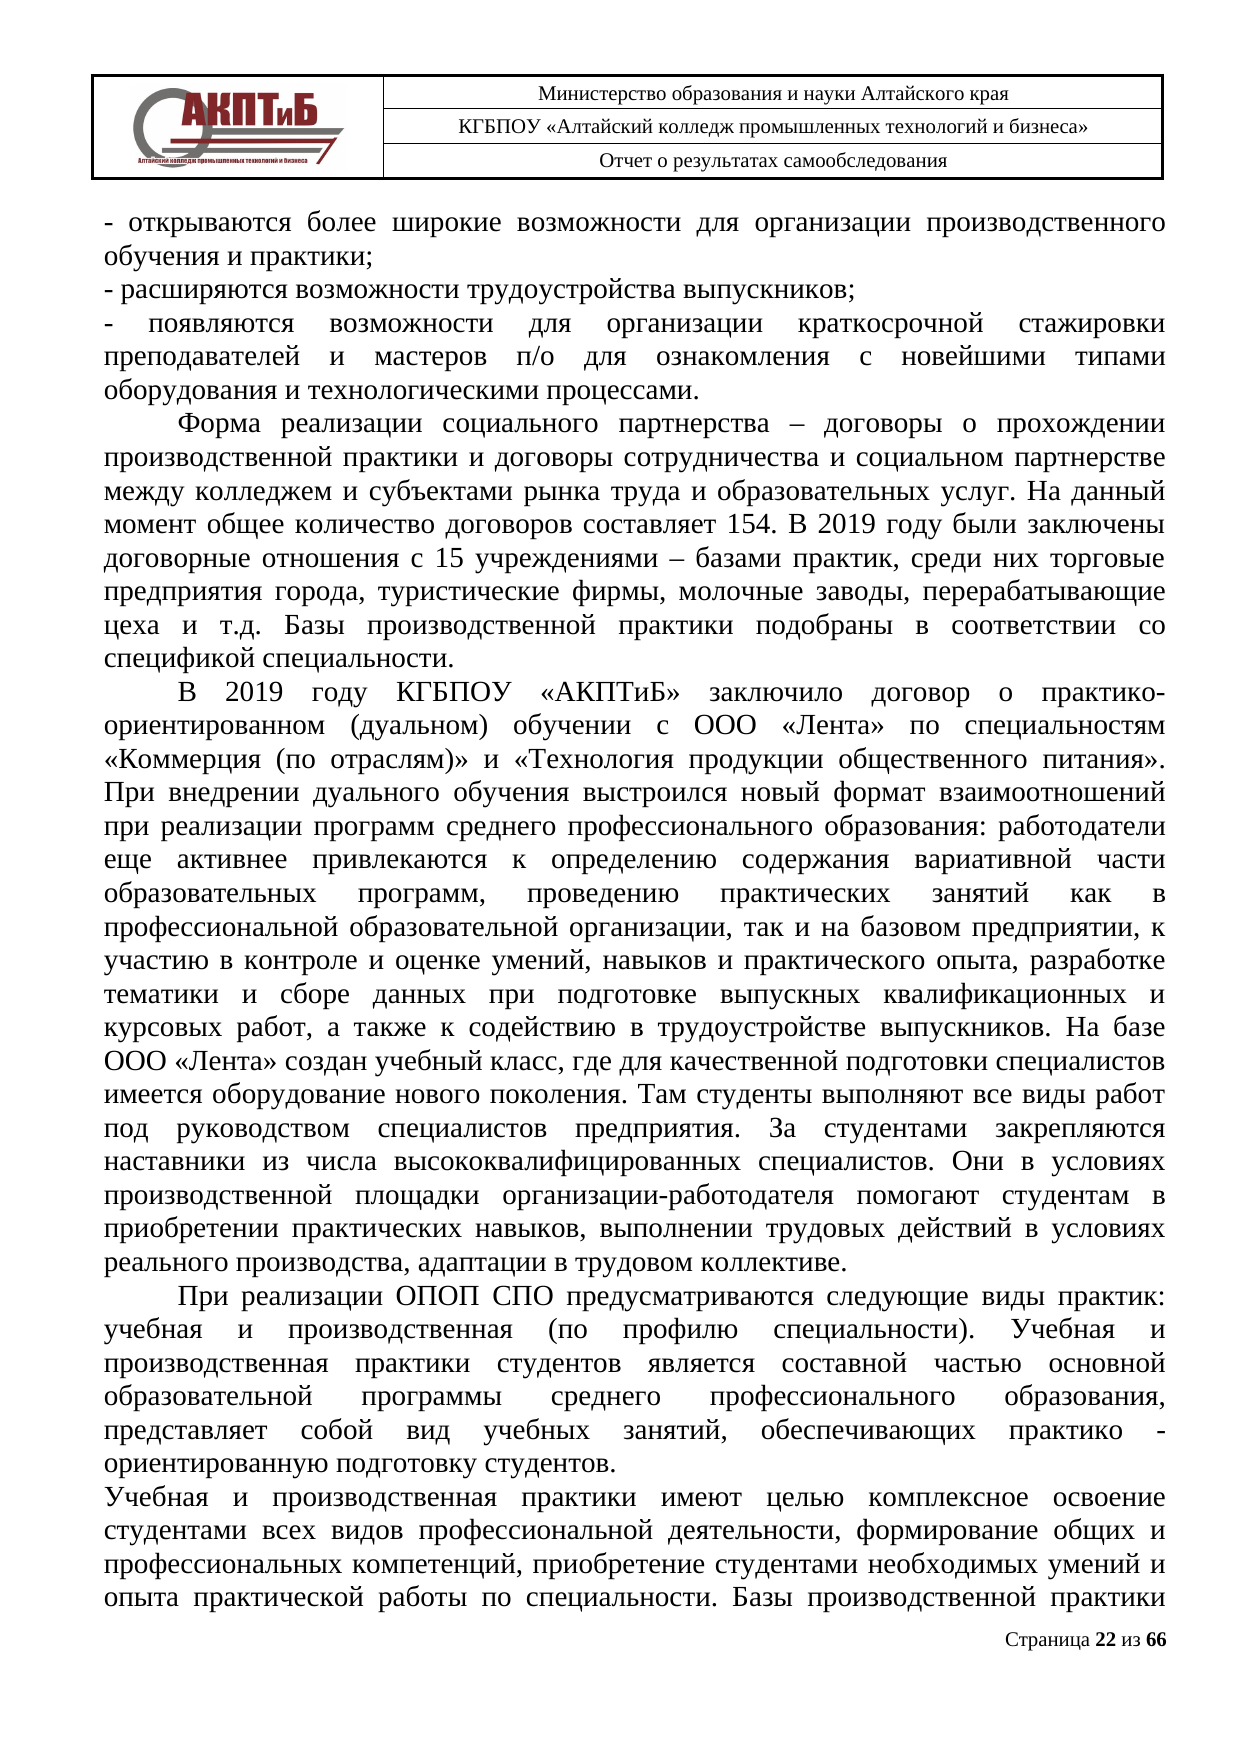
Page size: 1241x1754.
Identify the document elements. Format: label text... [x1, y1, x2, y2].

text - открываются более широкие возможности для организации производственного обучения и практики; [103, 204, 1167, 271]
picture [129, 83, 347, 171]
text Форма реализации социального партнерства – договоры о прохождении производственной практики и договоры сотрудничества и социальном партнерстве между колледжем и субъектами рынка труда и образовательных услуг. На данный момент общее количество договоров составляет 154. В 2019 году были заключены договорные отношения с 15 учреждениями – базами практик, среди них торговые предприятия города, туристические фирмы, молочные заводы, перерабатывающие цеха и т.д. Базы производственной практики подобраны в соответствии со спецификой специальности. [103, 406, 1167, 674]
text При реализации ОПОП СПО предусматриваются следующие виды практик: учебная и производственная (по профилю специальности). Учебная и производственная практики студентов является составной частью основной образовательной программы среднего профессионального образования, представляет собой вид учебных занятий, обеспечивающих практико - ориентированную подготовку студентов. [103, 1278, 1167, 1479]
text - расширяются возможности трудоустройства выпускников; [103, 271, 1167, 305]
text - появляются возможности для организации краткосрочной стажировки преподавателей и мастеров п/о для ознакомления с новейшими типами оборудования и технологическими процессами. [103, 305, 1167, 406]
text В 2019 году КГБПОУ «АКПТиБ» заключило договор о практико-ориентированном (дуальном) обучении с ООО «Лента» по специальностям «Коммерция (по отраслям)» и «Технология продукции общественного питания». При внедрении дуального обучения выстроился новый формат взаимоотношений при реализации программ среднего профессионального образования: работодатели еще активнее привлекаются к определению содержания вариативной части образовательных программ, проведению практических занятий как в профессиональной образовательной организации, так и на базовом предприятии, к участию в контроле и оценке умений, навыков и практического опыта, разработке тематики и сборе данных при подготовке выпускных квалификационных и курсовых работ, а также к содействию в трудоустройстве выпускников. На базе ООО «Лента» создан учебный класс, где для качественной подготовки специалистов имеется оборудование нового поколения. Там студенты выполняют все виды работ под руководством специалистов предприятия. За студентами закрепляются наставники из числа высококвалифицированных специалистов. Они в условиях производственной площадки организации-работодателя помогают студентам в приобретении практических навыков, выполнении трудовых действий в условиях реального производства, адаптации в трудовом коллективе. [103, 674, 1167, 1278]
